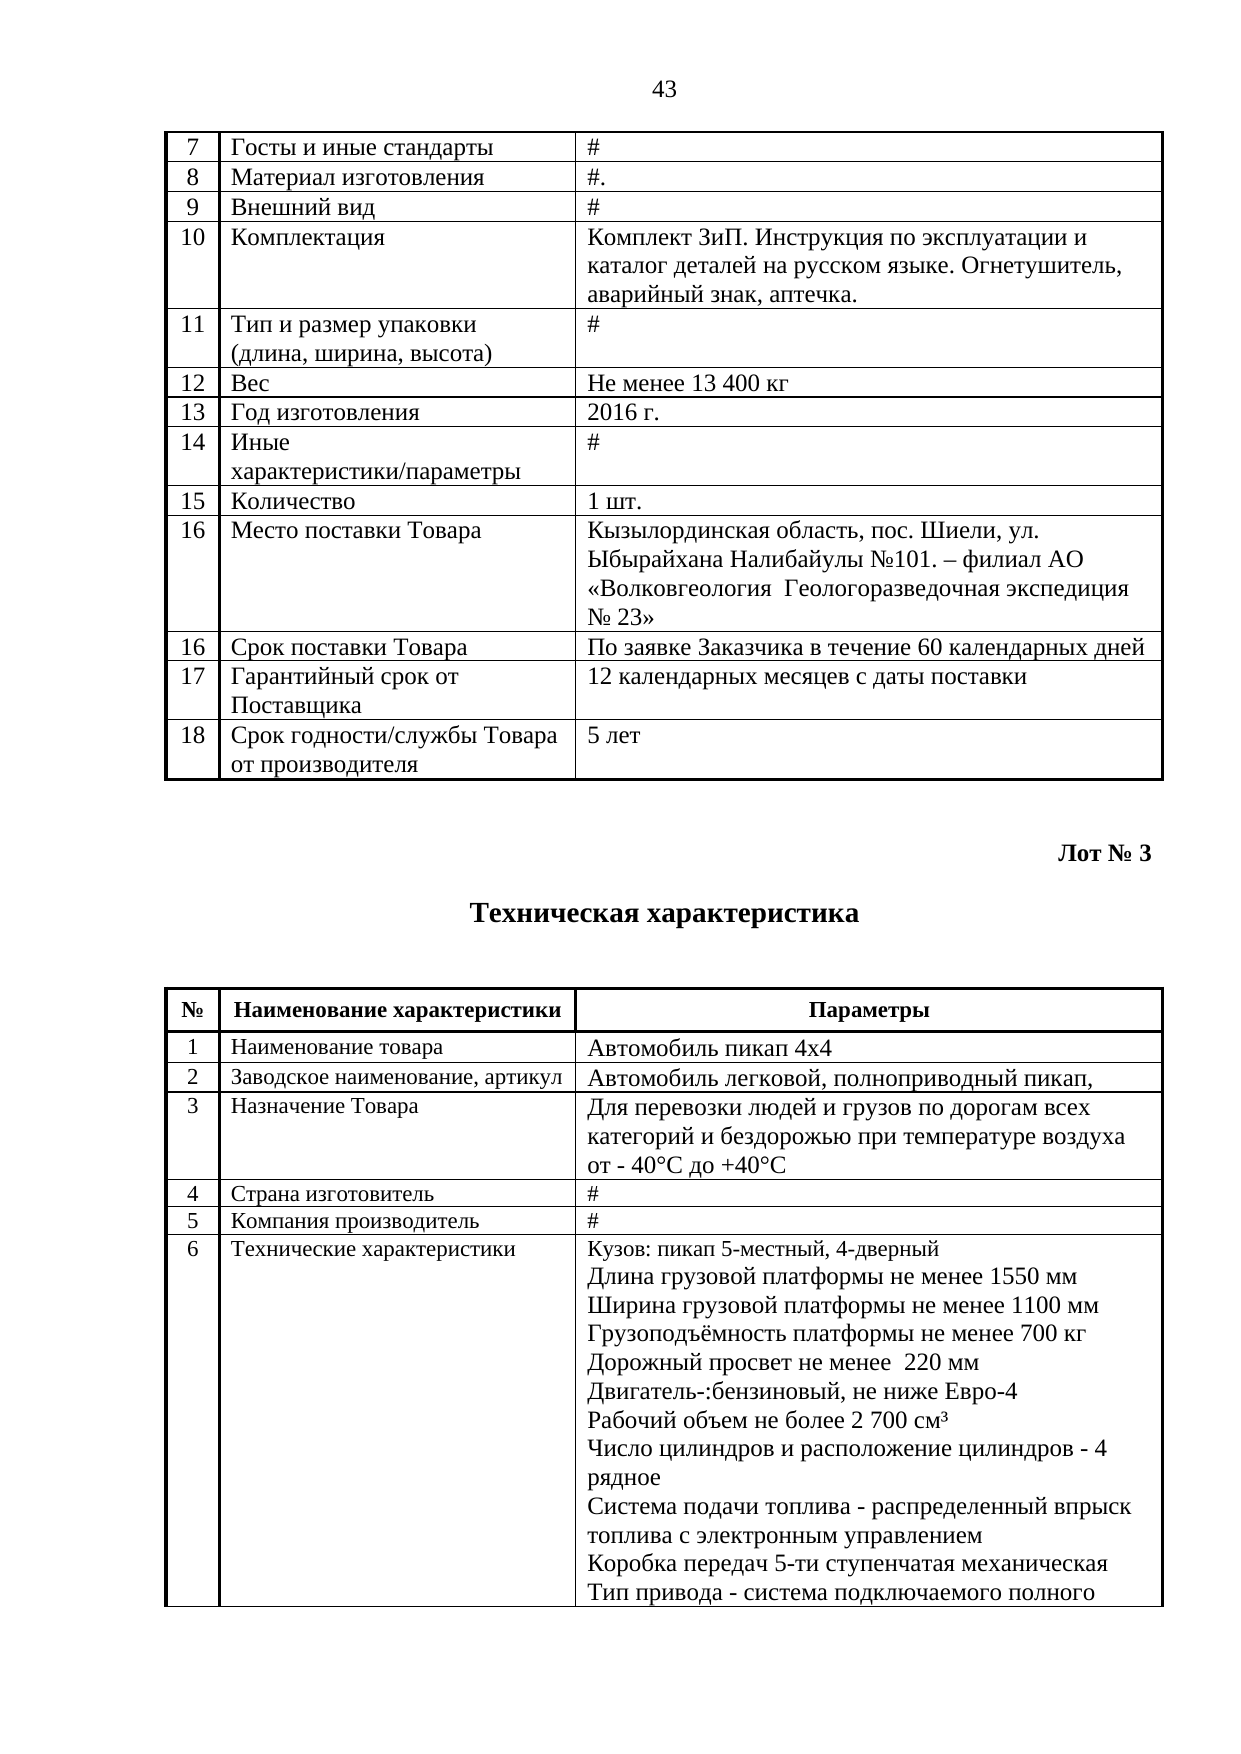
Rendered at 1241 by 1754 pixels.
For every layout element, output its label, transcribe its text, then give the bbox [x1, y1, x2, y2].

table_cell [221, 1235, 575, 1606]
table_cell 15 [168, 486, 218, 514]
table_cell Комплектация [221, 222, 575, 308]
text Лот № 3 [177, 838, 1152, 867]
table_cell Тип и размер упаковки (длина, ширина, высота) [221, 309, 575, 367]
table_cell Комплект ЗиП. Инструкция по эксплуатации и каталог деталей на русском языке. Огнетушитель, аварийный знак, аптечка. [576, 222, 1161, 308]
text Техническая характеристика [177, 896, 1152, 929]
table_cell 11 [168, 309, 218, 367]
table_cell 12 календарных месяцев с даты поставки [576, 661, 1161, 719]
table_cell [576, 1235, 1161, 1606]
table_cell 5 [168, 1207, 218, 1233]
table_cell Год изготовления [221, 398, 575, 426]
table_cell 16 [168, 632, 218, 660]
table_cell Наименование товара [221, 1033, 575, 1062]
table_cell Вес [221, 368, 575, 396]
table_cell 18 [168, 720, 218, 777]
table_cell Заводское наименование, артикул [221, 1063, 575, 1091]
table_cell Иные характеристики/параметры [221, 427, 575, 485]
table_cell 16 [168, 516, 218, 631]
table_cell 8 [168, 162, 218, 191]
table_cell 6 [168, 1235, 218, 1606]
table_header Параметры [577, 990, 1161, 1030]
table_cell 2 [168, 1063, 218, 1091]
table_cell 13 [168, 398, 218, 426]
table_cell 1 шт. [576, 486, 1161, 514]
table_cell 14 [168, 427, 218, 485]
table_cell Назначение Товара [221, 1093, 575, 1179]
table_header Наименование характеристики [221, 990, 574, 1030]
table_cell Госты и иные стандарты [221, 133, 575, 161]
table_cell # [576, 1207, 1161, 1233]
table_cell # [576, 192, 1161, 221]
table_cell 3 [168, 1093, 218, 1179]
table_cell Компания производитель [221, 1207, 575, 1233]
table_header № [168, 990, 218, 1030]
table_cell 10 [168, 222, 218, 308]
table_cell 1 [168, 1033, 218, 1062]
table_cell 9 [168, 192, 218, 221]
table_cell 5 лет [576, 720, 1161, 777]
table_cell Внешний вид [221, 192, 575, 221]
table_cell Не менее 13 400 кг [576, 368, 1161, 396]
table_cell По заявке Заказчика в течение 60 календарных дней [576, 632, 1161, 660]
table_cell Автомобиль легковой, полноприводный пикап, [576, 1063, 1161, 1091]
table_cell Срок поставки Товара [221, 632, 575, 660]
table_cell Кызылординская область, пос. Шиели, ул. Ыбырайхана Налибайулы №101. – филиал АО «Волковгеология Геологоразведочная экспедиция № 23» [576, 516, 1161, 631]
table_cell # [576, 309, 1161, 367]
table_cell 4 [168, 1180, 218, 1206]
table_cell 12 [168, 368, 218, 396]
table_cell Для перевозки людей и грузов по дорогам всех категорий и бездорожью при температуре воздуха от - 40°С до +40°С [576, 1093, 1161, 1179]
table_cell Место поставки Товара [221, 516, 575, 631]
table_cell Страна изготовитель [221, 1180, 575, 1206]
table_cell 17 [168, 661, 218, 719]
table_cell Автомобиль пикап 4х4 [576, 1033, 1161, 1062]
table_cell Материал изготовления [221, 162, 575, 191]
table_cell Срок годности/службы Товара от производителя [221, 720, 575, 777]
table_cell 2016 г. [576, 398, 1161, 426]
table_cell Гарантийный срок от Поставщика [221, 661, 575, 719]
table_cell # [576, 133, 1161, 161]
table_cell Количество [221, 486, 575, 514]
table_cell #. [576, 162, 1161, 191]
table_cell # [576, 1180, 1161, 1206]
table_cell # [576, 427, 1161, 485]
table_cell 7 [168, 133, 218, 161]
